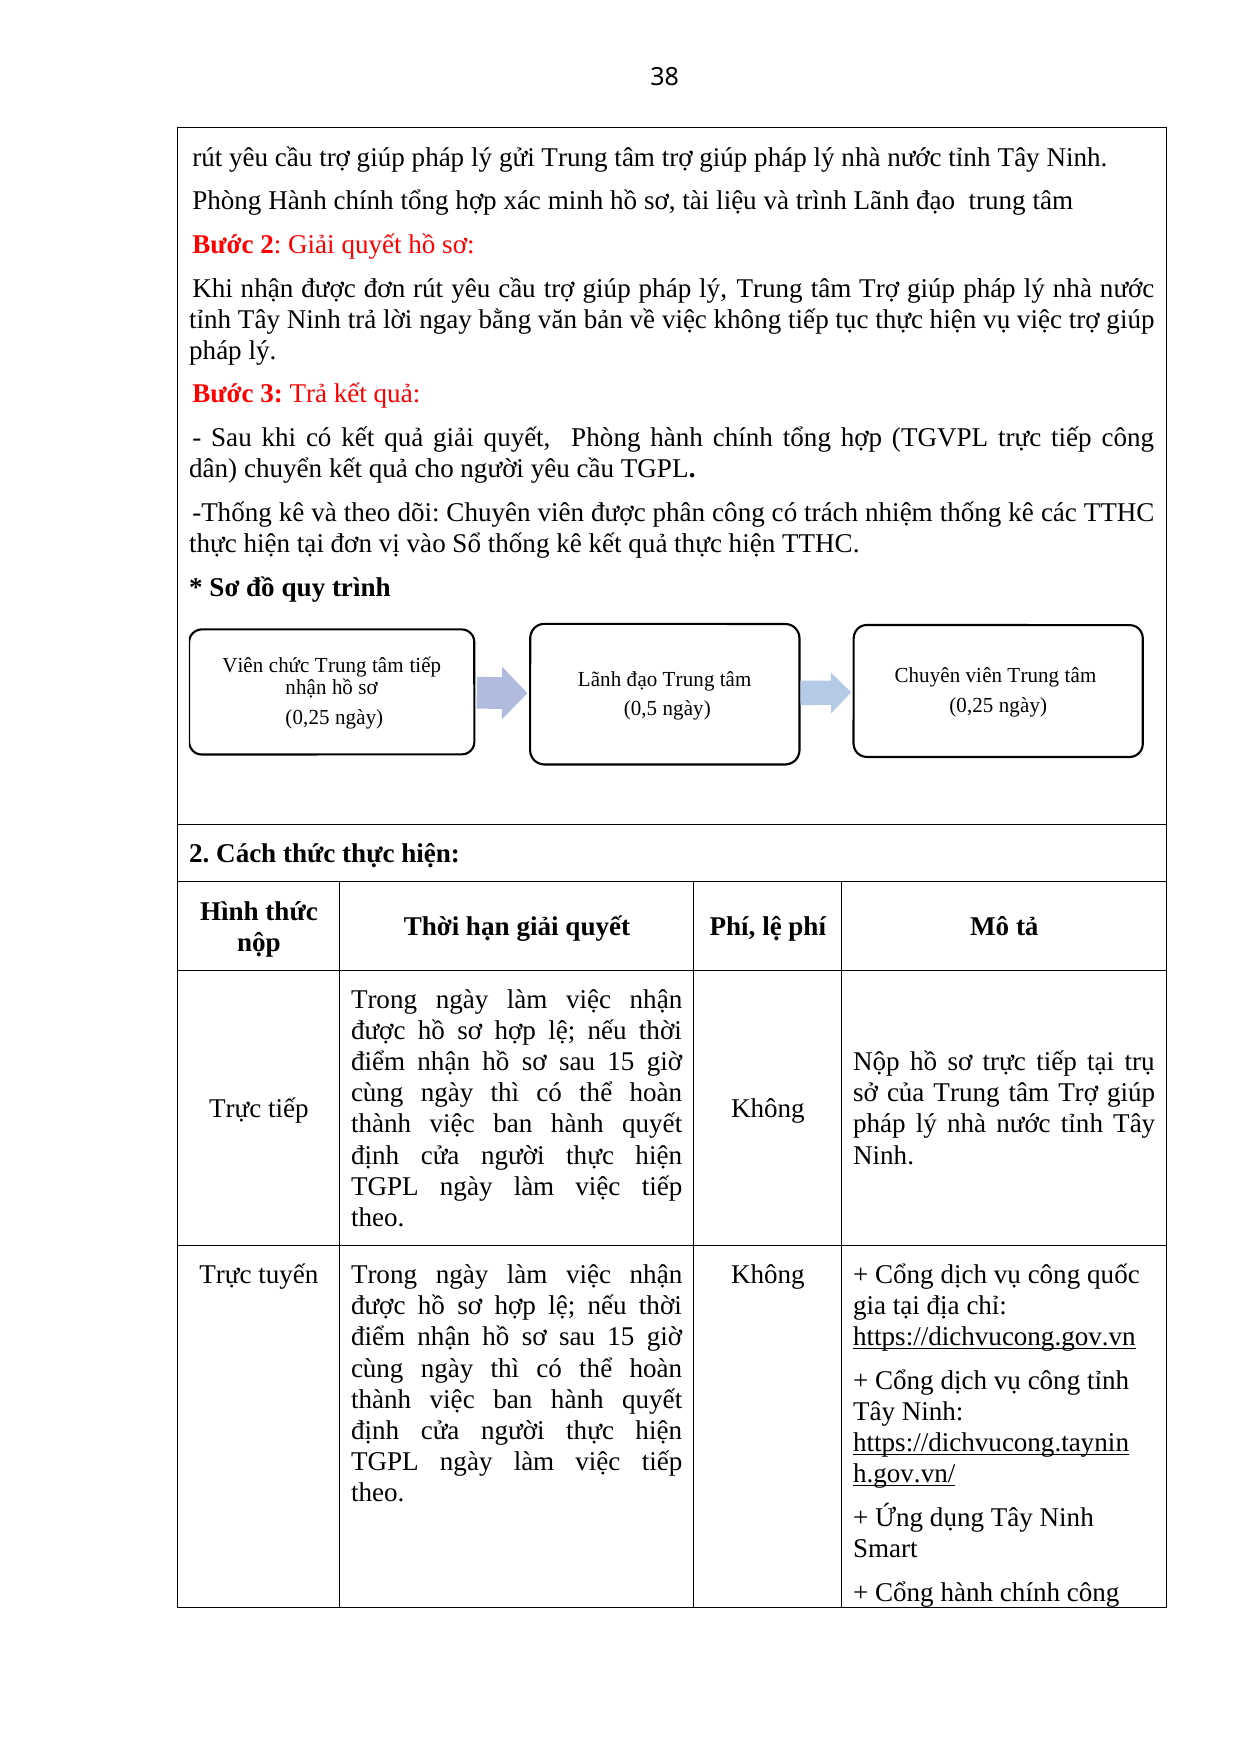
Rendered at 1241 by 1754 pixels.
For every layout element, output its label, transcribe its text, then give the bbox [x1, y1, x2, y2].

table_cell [340, 1246, 693, 1607]
table_cell Không [694, 971, 841, 1245]
table_cell Trực tiếp [178, 971, 339, 1245]
table_cell Thời hạn giải quyết [340, 882, 693, 969]
table_cell Nộp hồ sơ trực tiếp tại trụ sở của Trung tâm Trợ giúp pháp lý nhà nước tỉnh Tây Ninh. [842, 971, 1166, 1245]
table_cell Hình thức nộp [178, 882, 339, 969]
table_cell Không [694, 1246, 841, 1607]
table_cell 2. Cách thức thực hiện: [178, 825, 1166, 881]
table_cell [842, 1246, 1166, 1607]
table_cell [178, 128, 1166, 824]
table_cell Phí, lệ phí [694, 882, 841, 969]
table_cell Mô tả [842, 882, 1166, 969]
table_cell Trực tuyến [178, 1246, 339, 1607]
